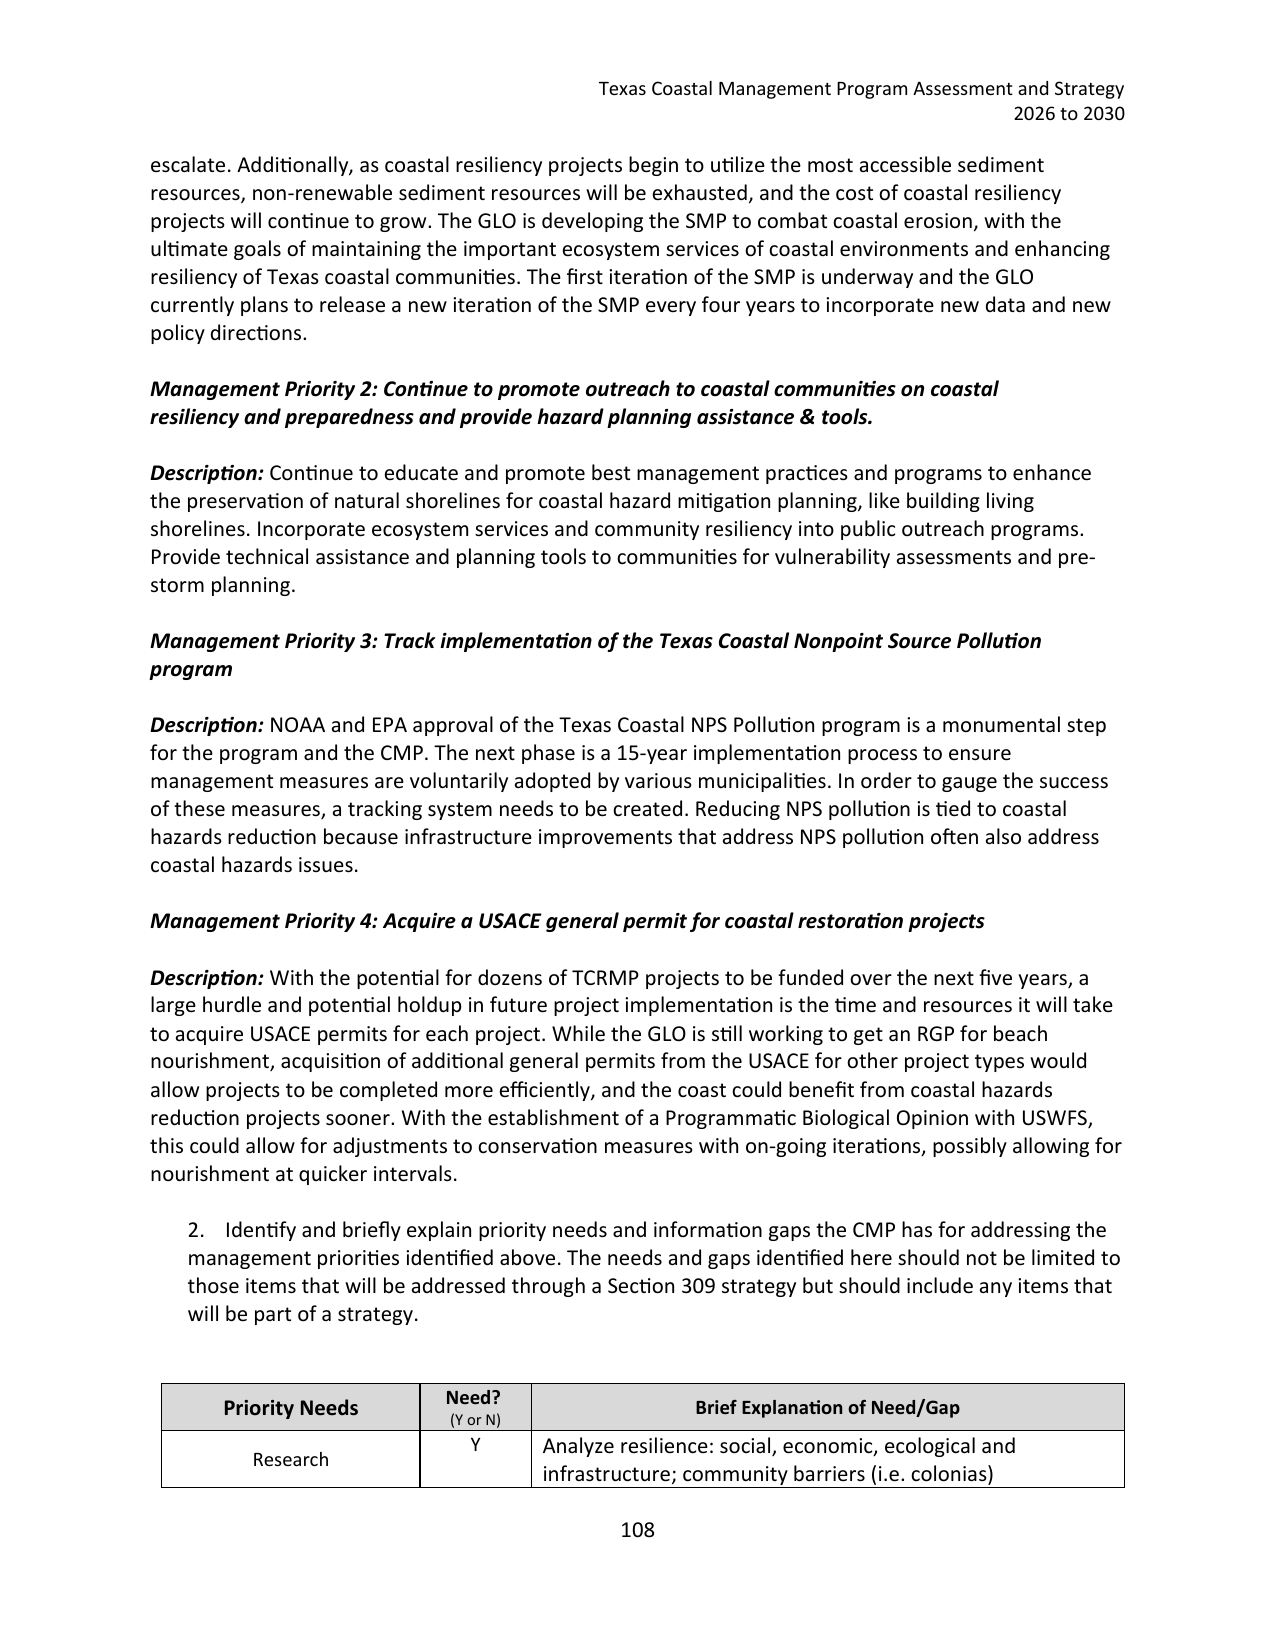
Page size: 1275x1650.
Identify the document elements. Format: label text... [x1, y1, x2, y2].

text Description: Continue to educate and promote best management practices and programs to enhance the preservation of natural shorelines for coastal hazard mitigation planning, like building living shorelines. Incorporate ecosystem services and community resiliency into public outreach programs. Provide technical assistance and planning tools to communities for vulnerability assessments and pre-storm planning. [150, 458, 1125, 598]
text Description: With the potential for dozens of TCRMP projects to be funded over the next five years, a large hurdle and potential holdup in future project implementation is the time and resources it will take to acquire USACE permits for each project. While the GLO is still working to get an RGP for beach nourishment, acquisition of additional general permits from the USACE for other project types would allow projects to be completed more efficiently, and the coast could benefit from coastal hazards reduction projects sooner. With the establishment of a Programmatic Biological Opinion with USWFS, this could allow for adjustments to conservation measures with on-going iterations, possibly allowing for nourishment at quicker intervals. [150, 963, 1125, 1187]
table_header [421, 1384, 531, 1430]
text Management Priority 2: Continue to promote outreach to coastal communities on coastal resiliency and preparedness and provide hazard planning assistance & tools. [150, 374, 1094, 430]
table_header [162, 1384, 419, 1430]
text Description: NOAA and EPA approval of the Texas Coastal NPS Pollution program is a monumental step for the program and the CMP. The next phase is a 15-year implementation process to ensure management measures are voluntarily adopted by various municipalities. In order to gauge the success of these measures, a tracking system needs to be created. Reducing NPS pollution is tied to coastal hazards reduction because infrastructure improvements that address NPS pollution often also address coastal hazards issues. [150, 682, 1125, 878]
text Management Priority 3: Track implementation of the Texas Coastal Nonpoint Source Pollution program [150, 626, 1125, 682]
text Management Priority 4: Acquire a USACE general permit for coastal restoration projects [150, 907, 1125, 934]
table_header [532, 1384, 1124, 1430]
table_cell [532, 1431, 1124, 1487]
list Identify and briefly explain priority needs and information gaps the CMP has for addressing the management priorities identified above. The needs and gaps identified here should not be limited to those items that will be addressed through a Section 309 strategy but should include any items that will be part of a strategy. [187, 1215, 1125, 1327]
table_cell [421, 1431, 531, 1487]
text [150, 150, 1125, 346]
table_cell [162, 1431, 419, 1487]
